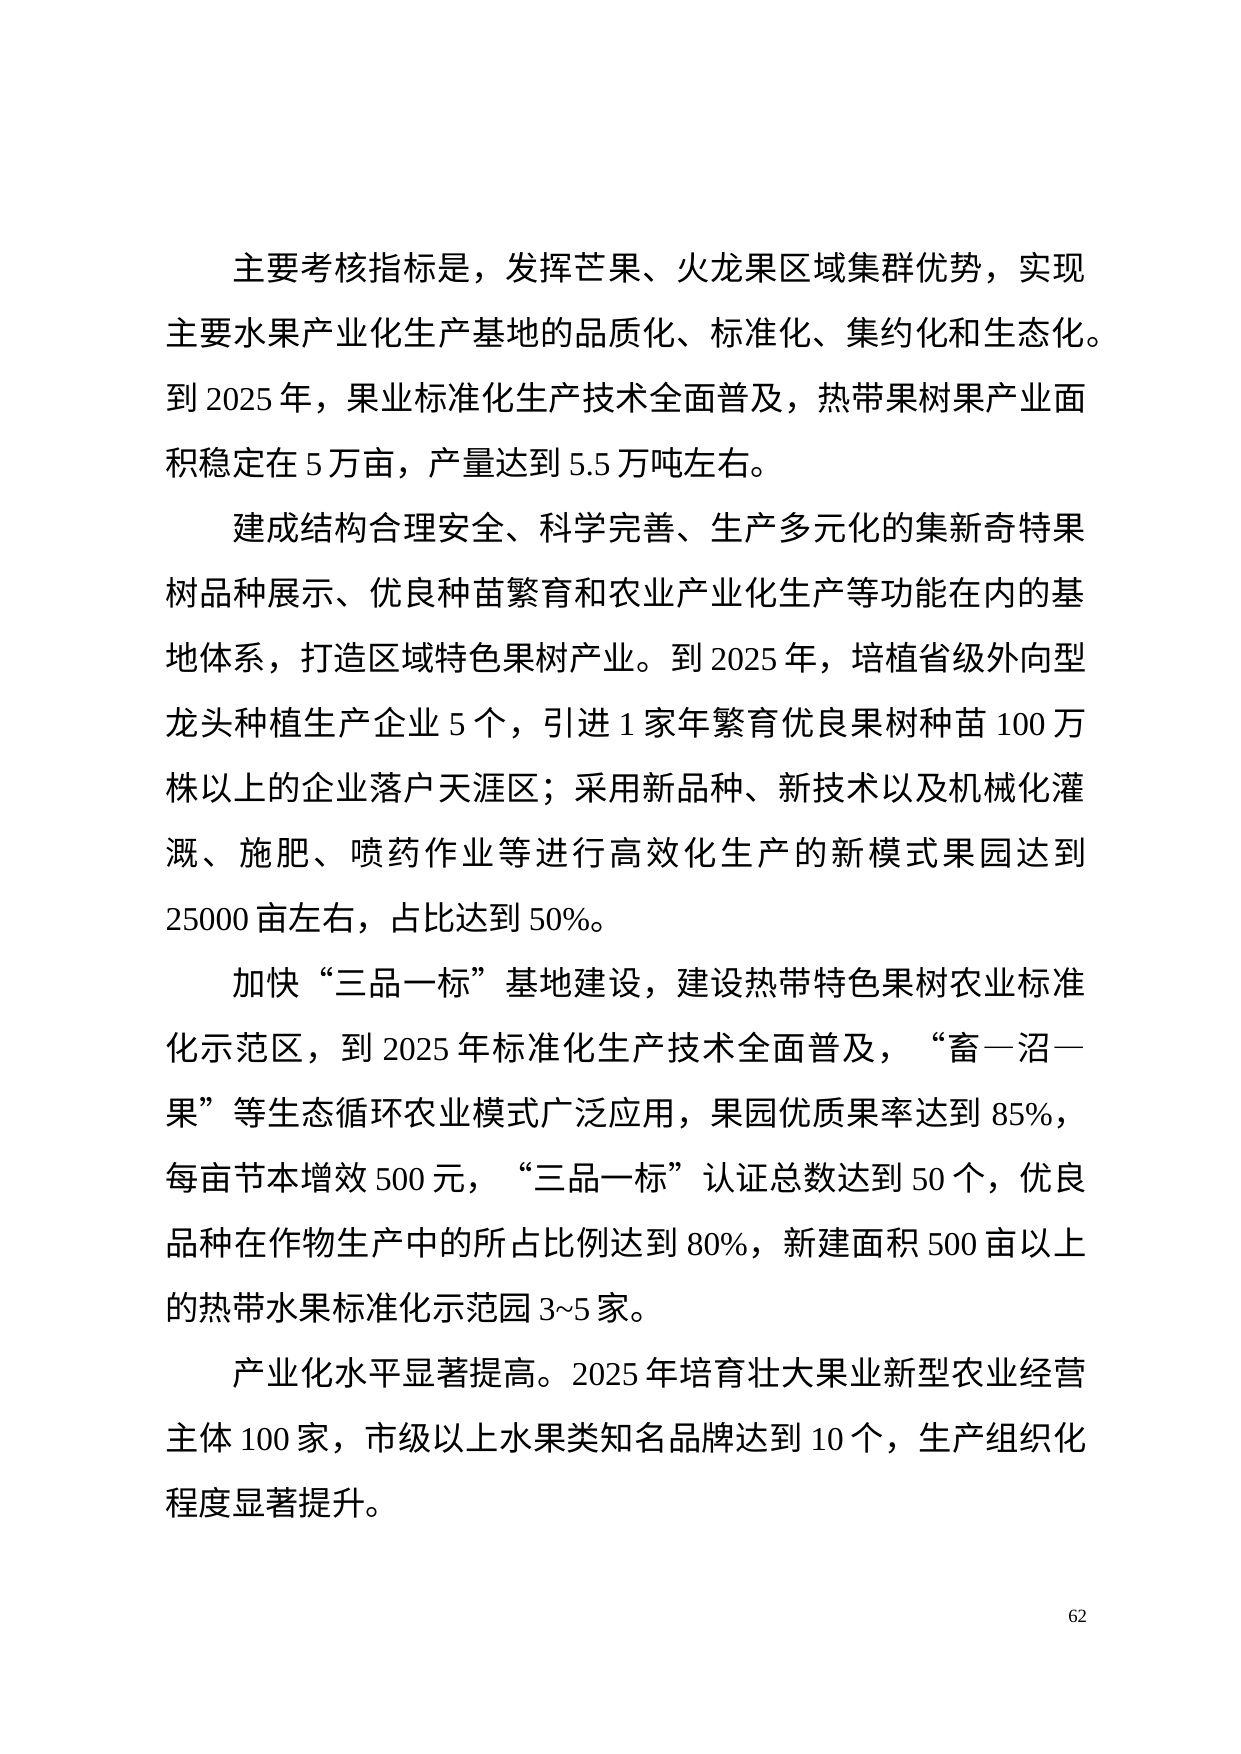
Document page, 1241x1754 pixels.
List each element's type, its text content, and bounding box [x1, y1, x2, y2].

text 建成结构合理安全、科学完善、生产多元化的集新奇特果树品种展示、优良种苗繁育和农业产业化生产等功能在内的基地体系，打造区域特色果树产业。到2025年，培植省级外向型龙头种植生产企业5个，引进1家年繁育优良果树种苗100万株以上的企业落户天涯区；采用新品种、新技术以及机械化灌溉、施肥、喷药作业等进行高效化生产的新模式果园达到25000亩左右，占比达到50%。 [165, 493, 1087, 948]
text 产业化水平显著提高。2025年培育壮大果业新型农业经营主体100家，市级以上水果类知名品牌达到10个，生产组织化程度显著提升。 [165, 1338, 1087, 1533]
text 主要考核指标是，发挥芒果、火龙果区域集群优势，实现主要水果产业化生产基地的品质化、标准化、集约化和生态化。到2025年，果业标准化生产技术全面普及，热带果树果产业面积稳定在5万亩，产量达到5.5万吨左右。 [165, 233, 1087, 493]
text 加快“三品一标”基地建设，建设热带特色果树农业标准化示范区，到2025年标准化生产技术全面普及，“畜—沼—果”等生态循环农业模式广泛应用，果园优质果率达到85%，每亩节本增效500元，“三品一标”认证总数达到50个，优良品种在作物生产中的所占比例达到80%，新建面积500亩以上的热带水果标准化示范园3~5家。 [165, 948, 1087, 1338]
